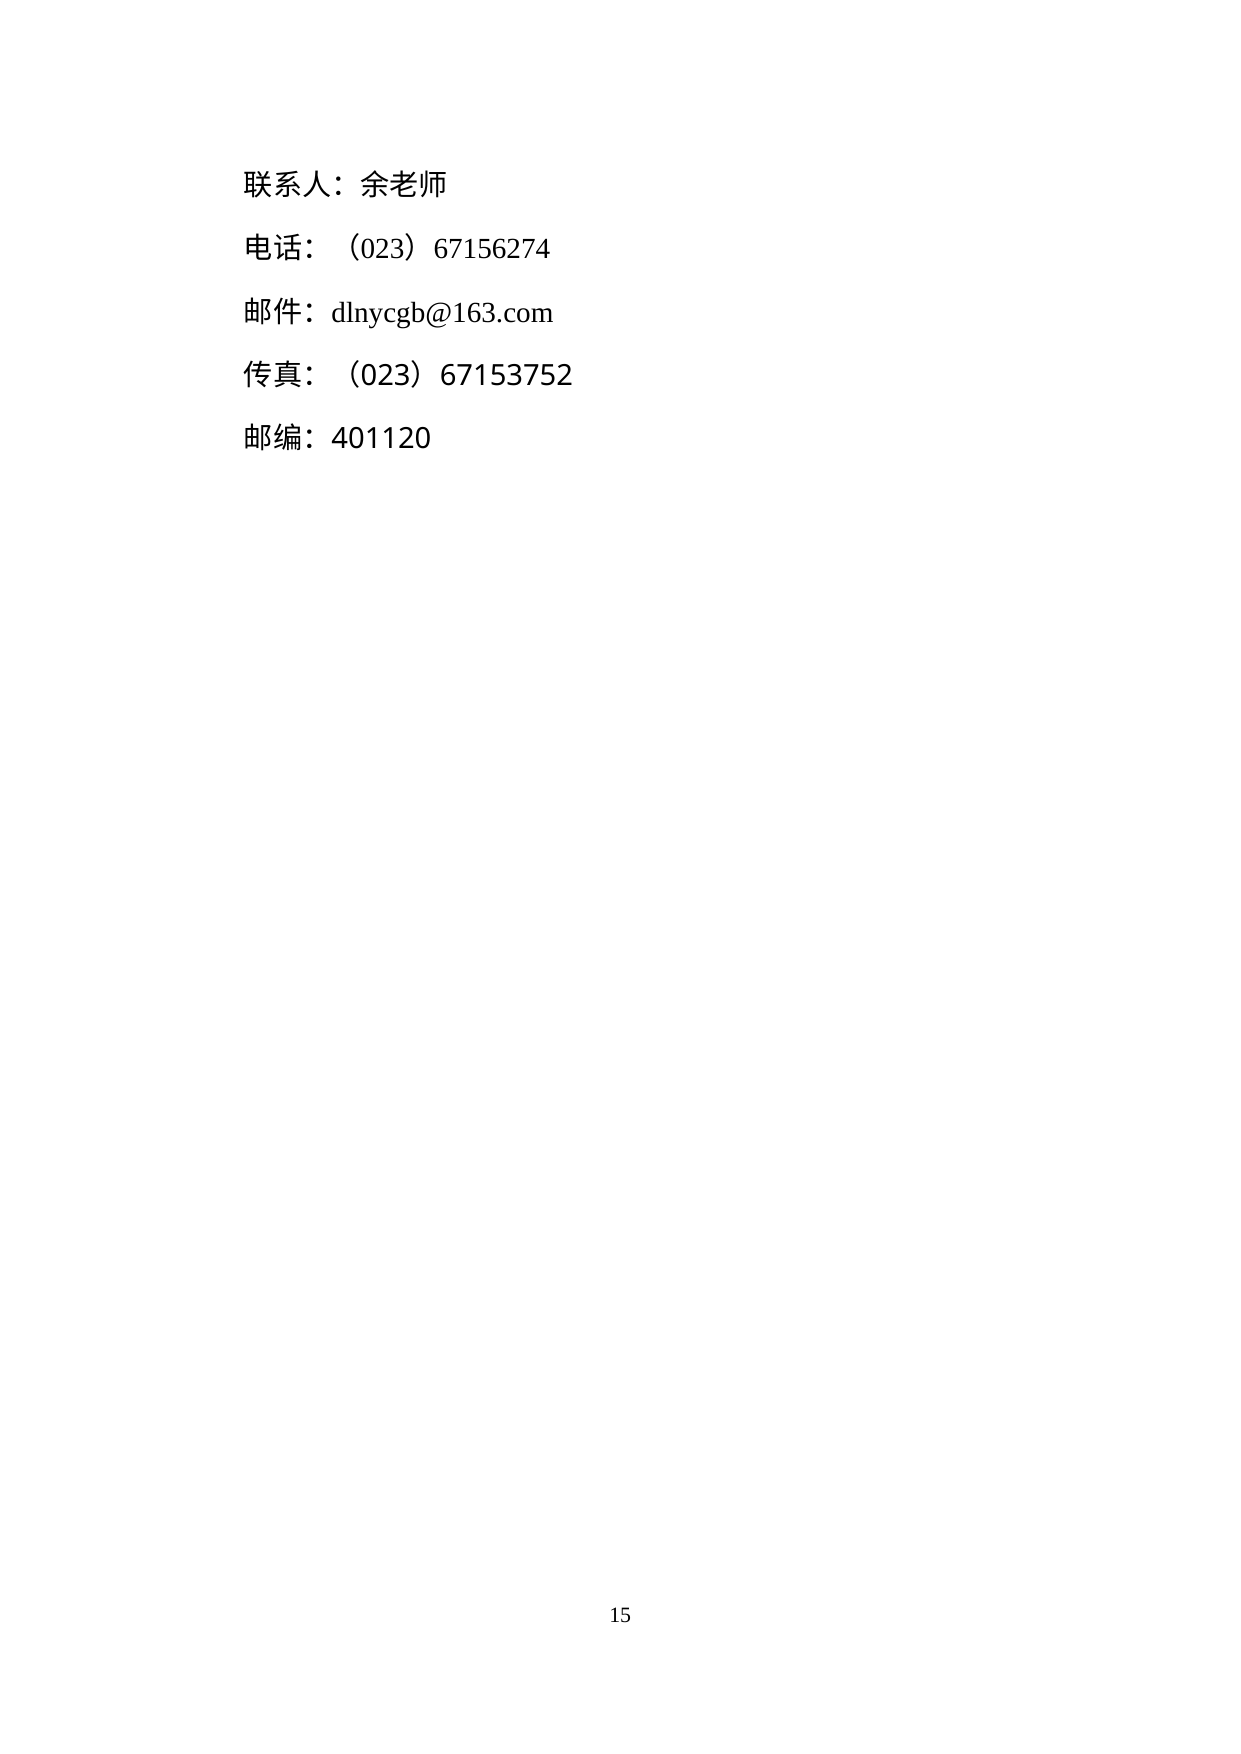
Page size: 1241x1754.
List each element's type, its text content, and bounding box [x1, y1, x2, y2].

text 联系人：余老师 [187, 161, 1053, 203]
text 邮件：dlnycgb@163.com [187, 288, 1053, 330]
text 传真：（023）67153752 [187, 352, 1053, 394]
text 电话：（023）67156274 [187, 225, 1053, 267]
text 邮编：401120 [187, 415, 1053, 457]
